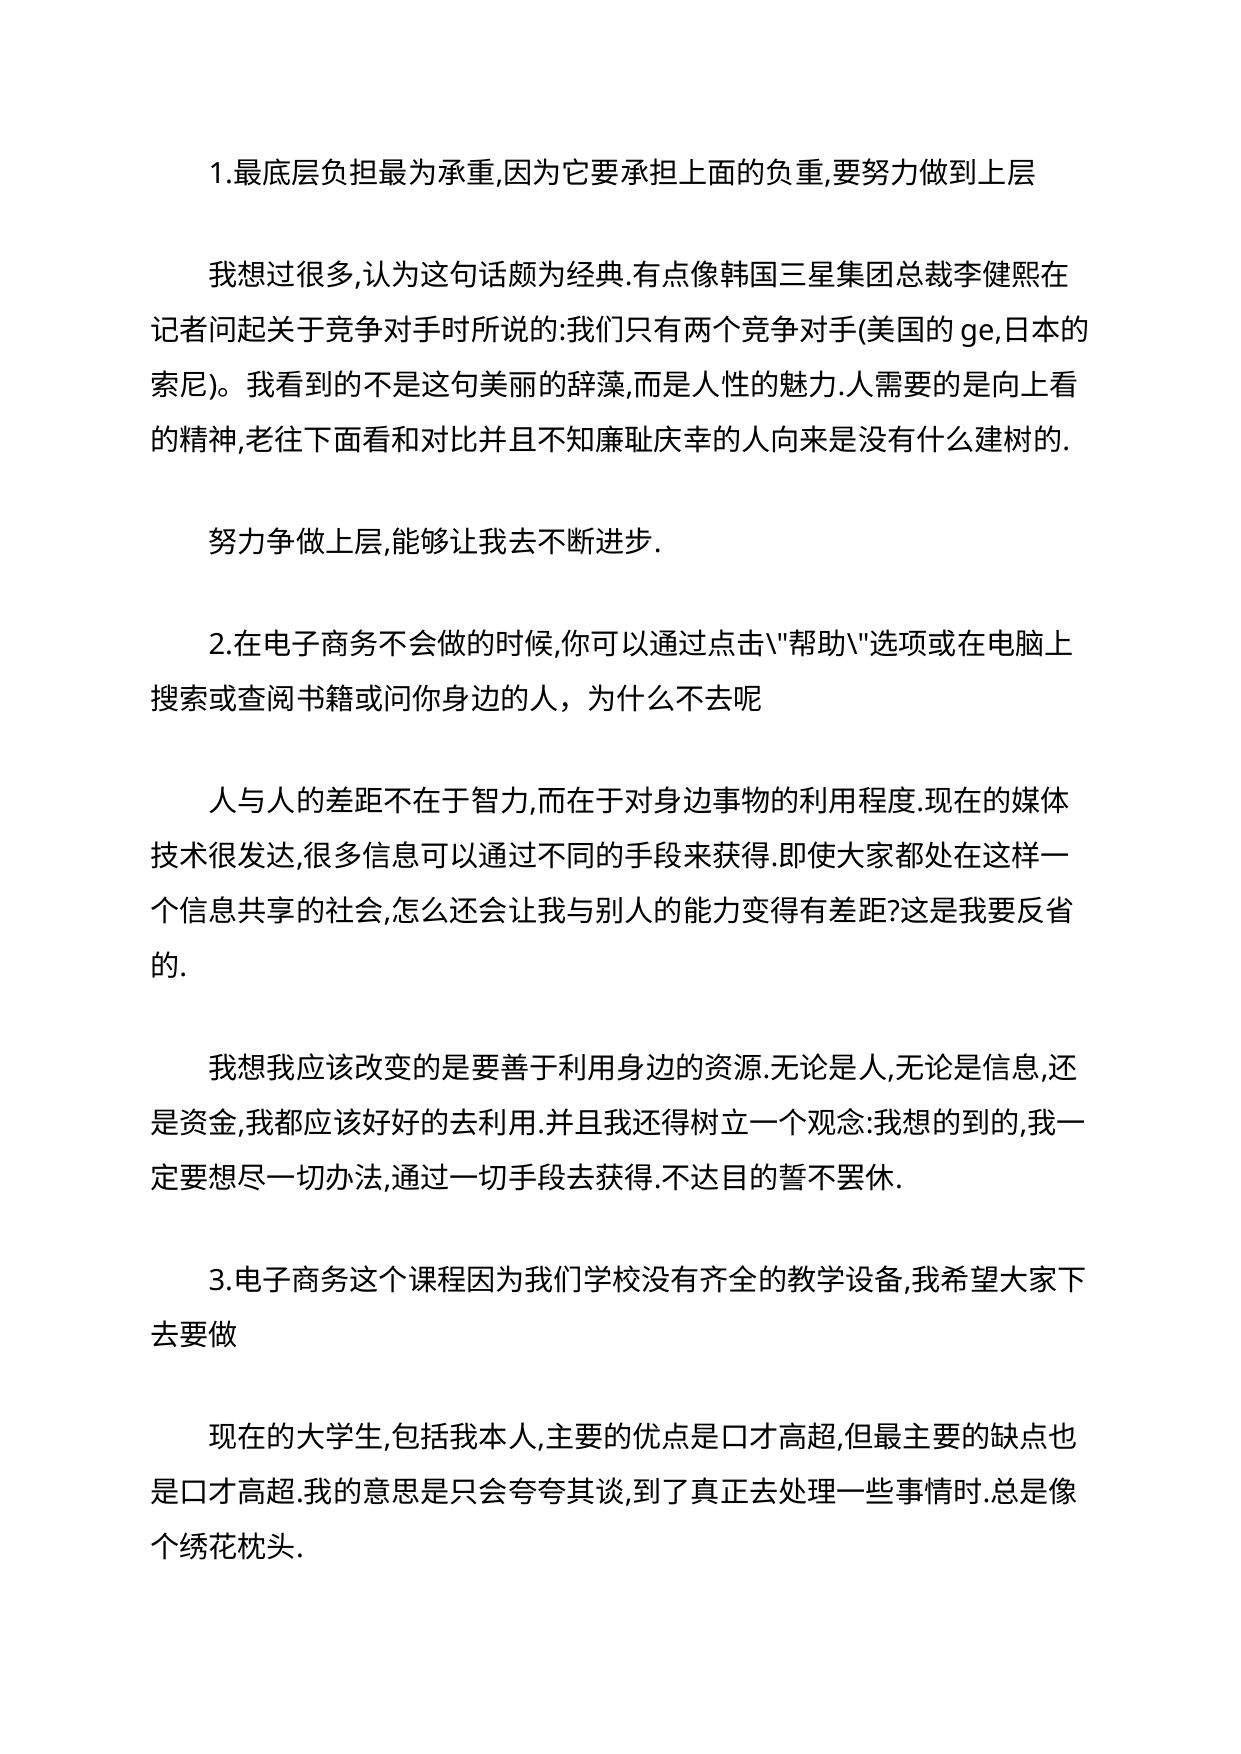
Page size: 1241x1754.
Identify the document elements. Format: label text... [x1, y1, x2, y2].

text 2.在电子商务不会做的时候,你可以通过点击\"帮助\"选项或在电脑上搜索或查阅书籍或问你身边的人，为什么不去呢 [150, 621, 1090, 718]
text 3.电子商务这个课程因为我们学校没有齐全的教学设备,我希望大家下去要做 [150, 1257, 1090, 1354]
text 努力争做上层,能够让我去不断进步. [150, 519, 1090, 561]
text 1.最底层负担最为承重,因为它要承担上面的负重,要努力做到上层 [150, 150, 1090, 192]
text 我想我应该改变的是要善于利用身边的资源.无论是人,无论是信息,还是资金,我都应该好好的去利用.并且我还得树立一个观念:我想的到的,我一定要想尽一切办法,通过一切手段去获得.不达目的誓不罢休. [150, 1045, 1090, 1197]
text 人与人的差距不在于智力,而在于对身边事物的利用程度.现在的媒体技术很发达,很多信息可以通过不同的手段来获得.即使大家都处在这样一个信息共享的社会,怎么还会让我与别人的能力变得有差距?这是我要反省的. [150, 778, 1090, 985]
text 现在的大学生,包括我本人,主要的优点是口才高超,但最主要的缺点也是口才高超.我的意思是只会夸夸其谈,到了真正去处理一些事情时.总是像个绣花枕头. [150, 1413, 1090, 1566]
text 我想过很多,认为这句话颇为经典.有点像韩国三星集团总裁李健熙在记者问起关于竞争对手时所说的:我们只有两个竞争对手(美国的ge,日本的索尼)。我看到的不是这句美丽的辞藻,而是人性的魅力.人需要的是向上看的精神,老往下面看和对比并且不知廉耻庆幸的人向来是没有什么建树的. [150, 252, 1090, 459]
